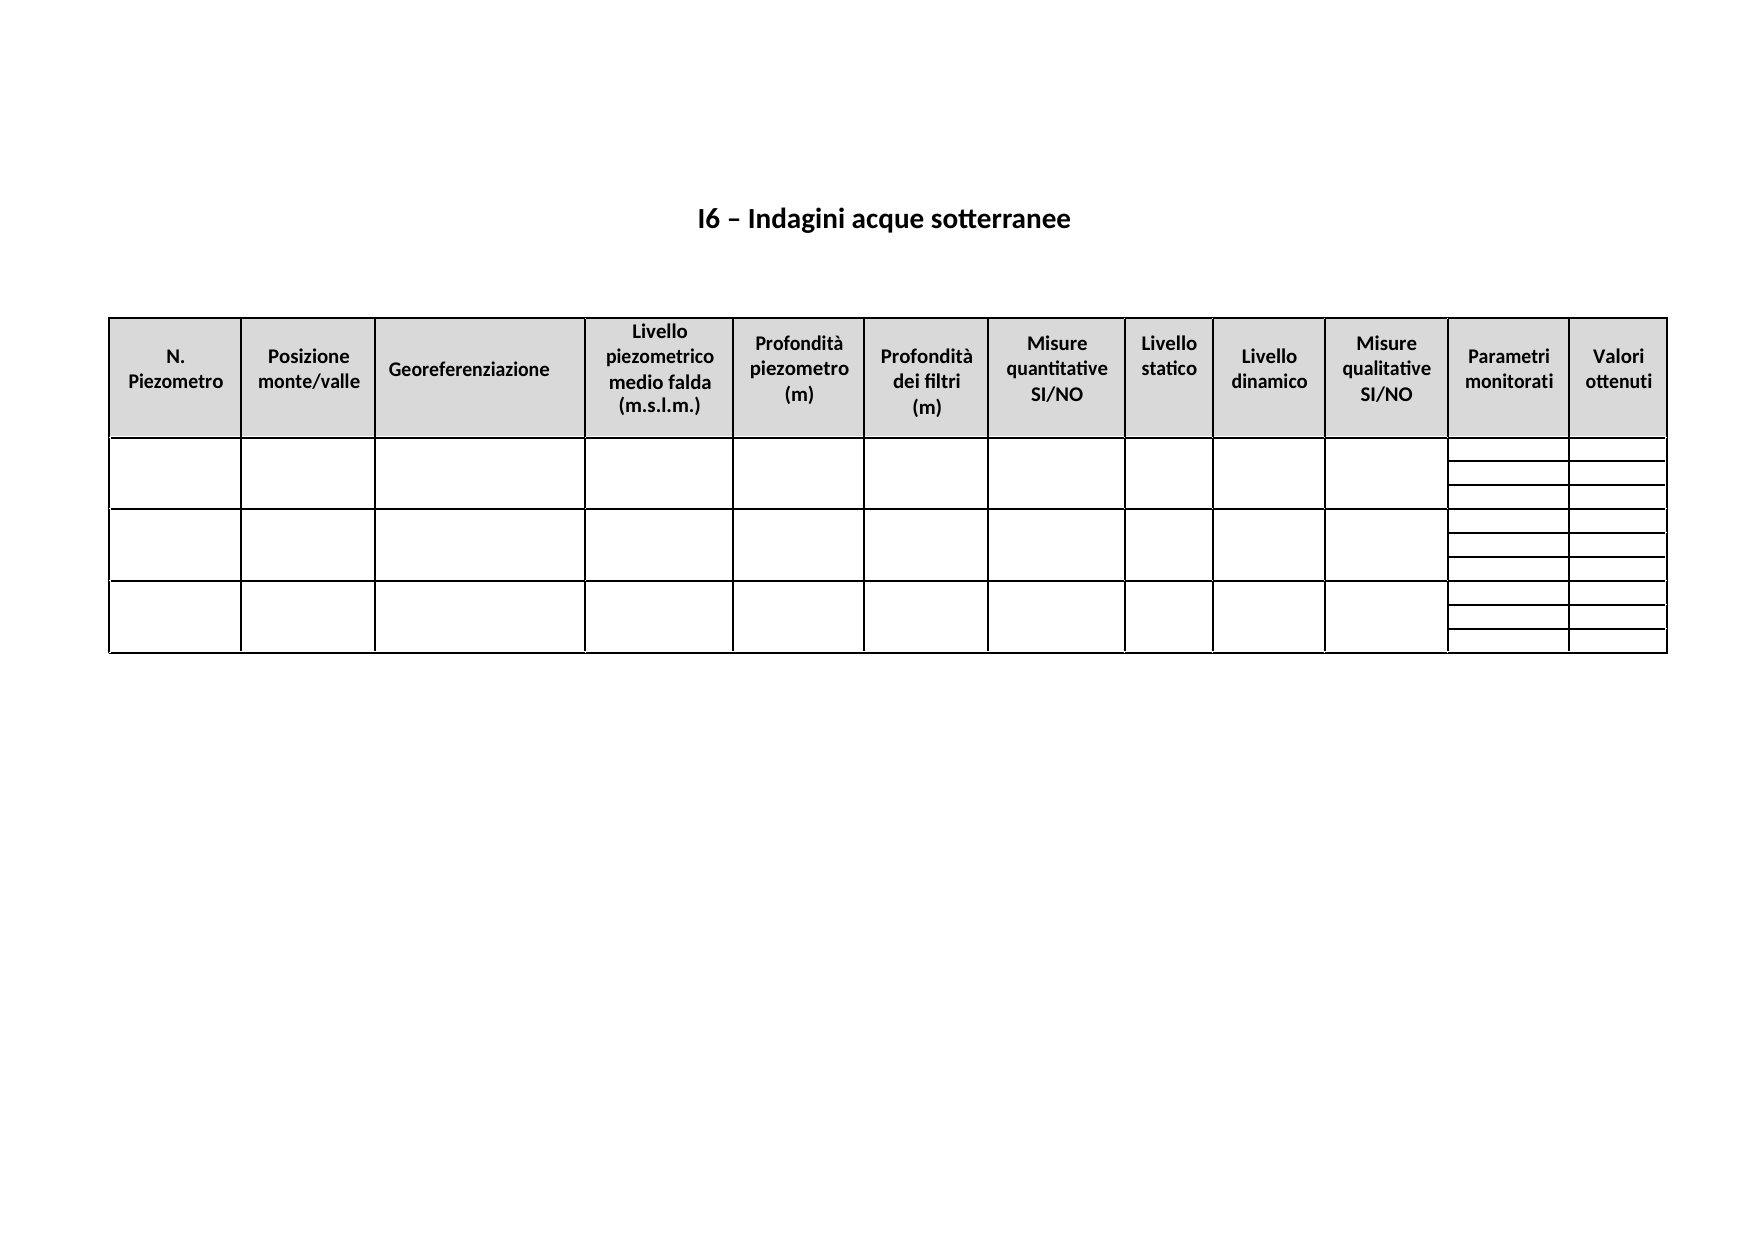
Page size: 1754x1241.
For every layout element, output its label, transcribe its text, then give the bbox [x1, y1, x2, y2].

table_cell [1449, 462, 1568, 484]
table_cell [586, 510, 732, 580]
table_cell [1449, 534, 1568, 556]
table_header Livello piezometrico medio falda (m.s.l.m.) [586, 319, 732, 436]
table_header Georeferenziazione [376, 319, 584, 436]
table_cell [1449, 558, 1568, 580]
table_cell [1570, 532, 1666, 556]
table_header Posizione monte/valle [242, 319, 374, 436]
table_cell [989, 439, 1124, 508]
table_cell [585, 582, 733, 652]
table_header Misure quantitative SI/NO [989, 319, 1124, 436]
table_cell [734, 439, 863, 508]
table_cell [376, 439, 584, 508]
table_cell [1570, 556, 1666, 580]
table_header N. Piezometro [110, 319, 240, 436]
table_cell [865, 439, 987, 508]
table_cell [110, 439, 240, 508]
table_cell [1570, 436, 1666, 460]
table_cell [1125, 582, 1212, 652]
table_cell [375, 582, 585, 652]
table_cell [1213, 582, 1324, 652]
table_cell [1449, 486, 1568, 508]
table_cell [865, 510, 987, 580]
table_cell [242, 510, 374, 580]
table_cell [1126, 510, 1212, 580]
table_header Valori ottenuti [1570, 319, 1666, 436]
table_cell [1326, 439, 1447, 508]
table_cell [586, 439, 732, 508]
table_cell [864, 582, 988, 652]
table_cell [1214, 510, 1324, 580]
table_cell [1449, 606, 1568, 627]
table_cell [988, 582, 1124, 652]
table_cell [1448, 630, 1569, 652]
table_cell [1570, 460, 1666, 484]
table_cell [734, 510, 863, 580]
subtitle I6 – Indagini acque sotterranee [92, 200, 1677, 236]
table_cell [733, 582, 864, 652]
table_cell [1570, 508, 1666, 532]
table_cell [242, 439, 374, 508]
table_cell [110, 510, 240, 580]
table_cell [1324, 582, 1447, 652]
table_cell [1449, 439, 1568, 460]
table_cell [110, 582, 241, 652]
table_header Profondità piezometro (m) [734, 319, 863, 436]
table_cell [376, 510, 584, 580]
table_cell [1449, 582, 1568, 604]
table_cell [1570, 604, 1666, 627]
table_cell [241, 582, 375, 652]
table_cell [1570, 580, 1666, 604]
table_cell [989, 510, 1124, 580]
table_cell [1449, 510, 1568, 532]
table_header Profondità dei filtri (m) [865, 319, 987, 436]
table_header Livello dinamico [1214, 319, 1324, 436]
table_header Livello statico [1126, 319, 1212, 436]
table_cell [1570, 484, 1666, 508]
table_cell [1569, 628, 1666, 652]
table_cell [1126, 439, 1212, 508]
table_header Misure qualitative SI/NO [1326, 319, 1447, 436]
table_header Parametri monitorati [1449, 319, 1568, 436]
table_cell [1214, 439, 1324, 508]
table_cell [1326, 510, 1447, 580]
